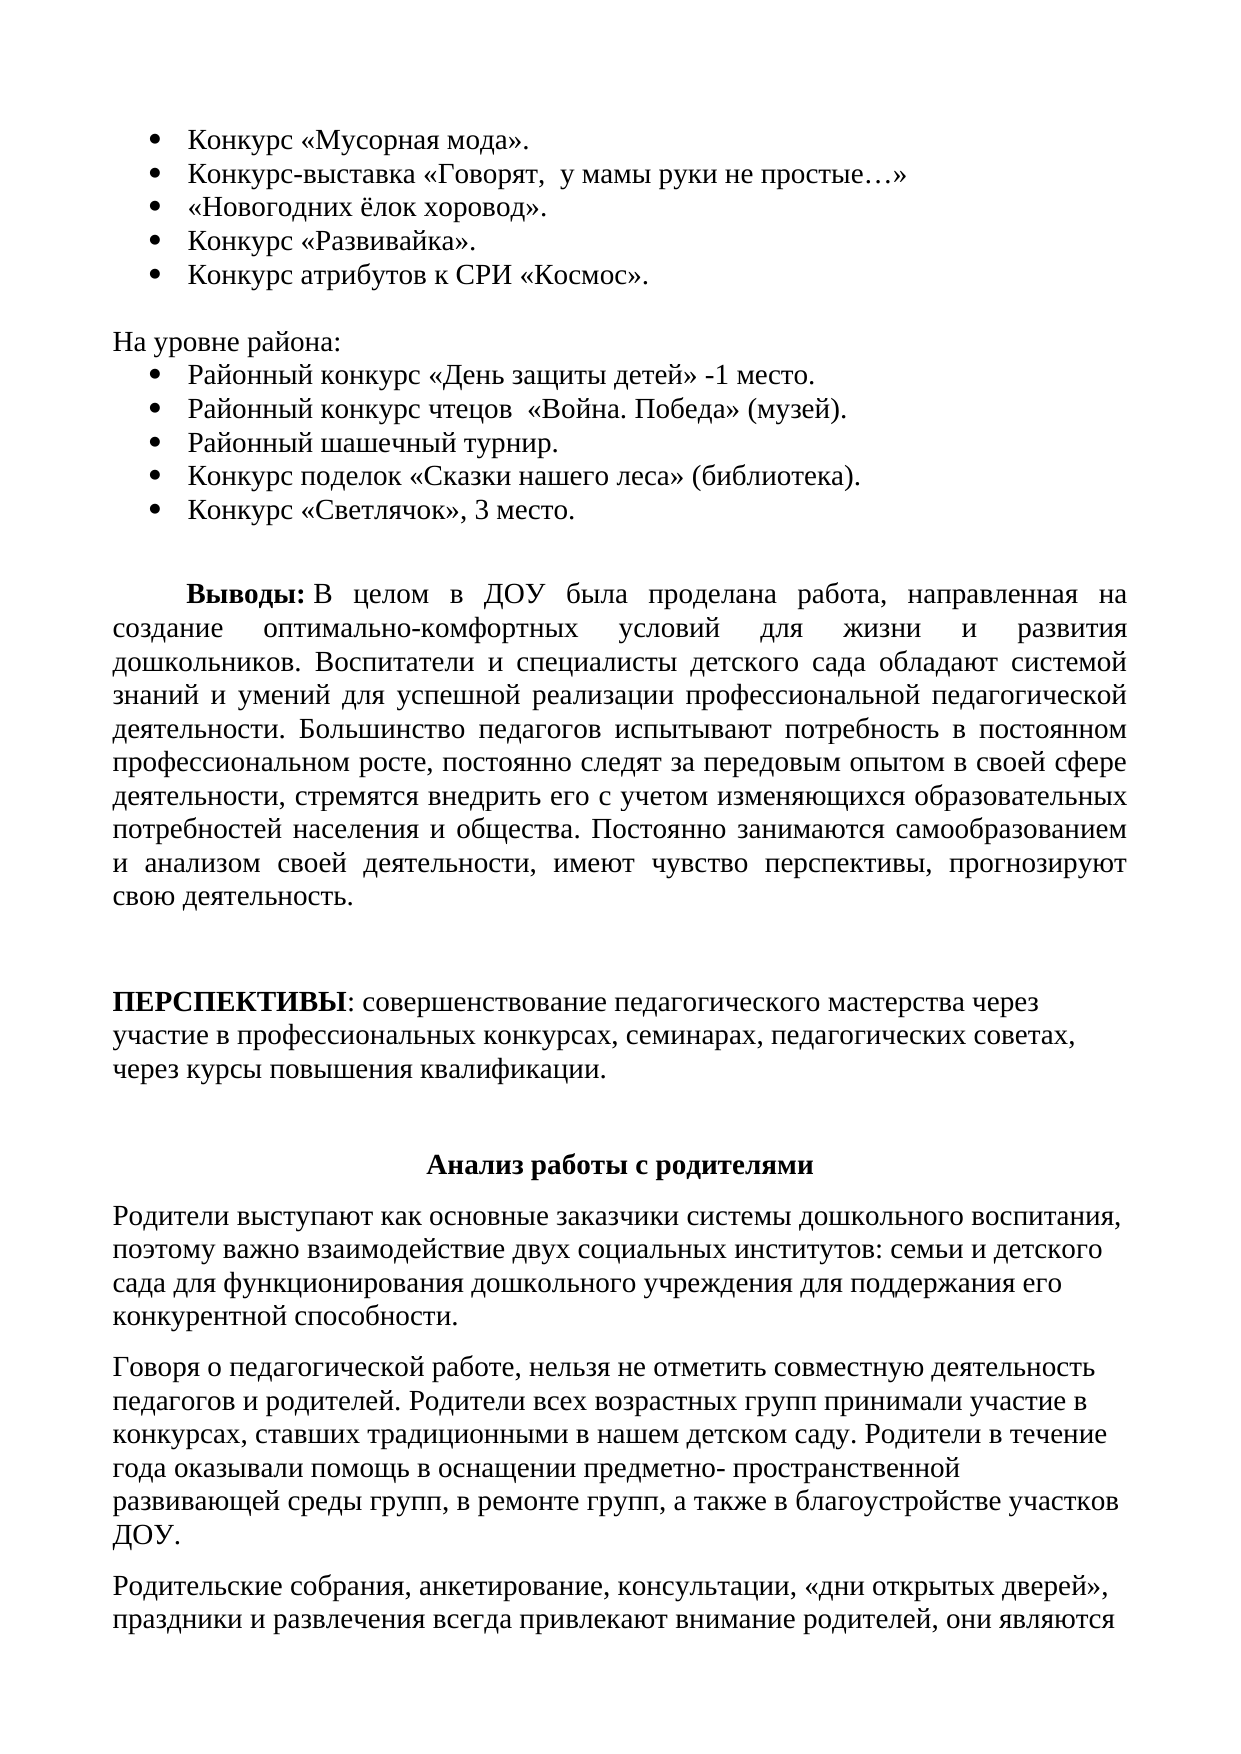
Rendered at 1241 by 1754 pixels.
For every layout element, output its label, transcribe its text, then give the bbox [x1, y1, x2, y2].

text Родители выступают как основные заказчики системы дошкольного воспитания, поэтому важно взаимодействие двух социальных институтов: семьи и детского сада для функционирования дошкольного учреждения для поддержания его конкурентной способности. [112, 1198, 1128, 1332]
list Районный шашечный турнир. [150, 425, 1128, 458]
list Конкурс «Мусорная мода». [150, 122, 1128, 156]
text Выводы: В целом в ДОУ была проделана работа, направленная на создание оптимально-комфортных условий для жизни и развития дошкольников. Воспитатели и специалисты детского сада обладают системой знаний и умений для успешной реализации профессиональной педагогической деятельности. Большинство педагогов испытывают потребность в постоянном профессиональном росте, постоянно следят за передовым опытом в своей сфере деятельности, стремятся внедрить его с учетом изменяющихся образовательных потребностей населения и общества. Постоянно занимаются самообразованием и анализом своей деятельности, имеют чувство перспективы, прогнозируют свою деятельность. [112, 577, 1128, 677]
text Анализ работы с родителями [112, 1147, 1128, 1180]
list Конкурс «Развивайка». [150, 223, 1128, 257]
text Говоря о педагогической работе, нельзя не отметить совместную деятельность педагогов и родителей. Родители всех возрастных групп принимали участие в конкурсах, ставших традиционными в нашем детском саду. Родители в течение года оказывали помощь в оснащении предметно- пространственной развивающей среды групп, в ремонте групп, а также в благоустройстве участков ДОУ. [112, 1349, 1128, 1551]
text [112, 1568, 1128, 1635]
text ПЕРСПЕКТИВЫ: совершенствование педагогического мастерства через участие в профессиональных конкурсах, семинарах, педагогических советах, через курсы повышения квалификации. [112, 984, 1128, 1084]
list Районный конкурс чтецов «Война. Победа» (музей). [150, 391, 1128, 425]
list Конкурс поделок «Сказки нашего леса» (библиотека). [150, 458, 1128, 492]
list Конкурс атрибутов к СРИ «Космос». [150, 257, 1128, 290]
list Районный конкурс «День защиты детей» -1 место. [150, 357, 1128, 391]
text На уровне района: [112, 324, 1128, 357]
list Конкурс «Светлячок», 3 место. [150, 492, 1128, 526]
list «Новогодних ёлок хоровод». [150, 189, 1128, 223]
list Конкурс-выставка «Говорят, у мамы руки не простые…» [150, 156, 1128, 189]
